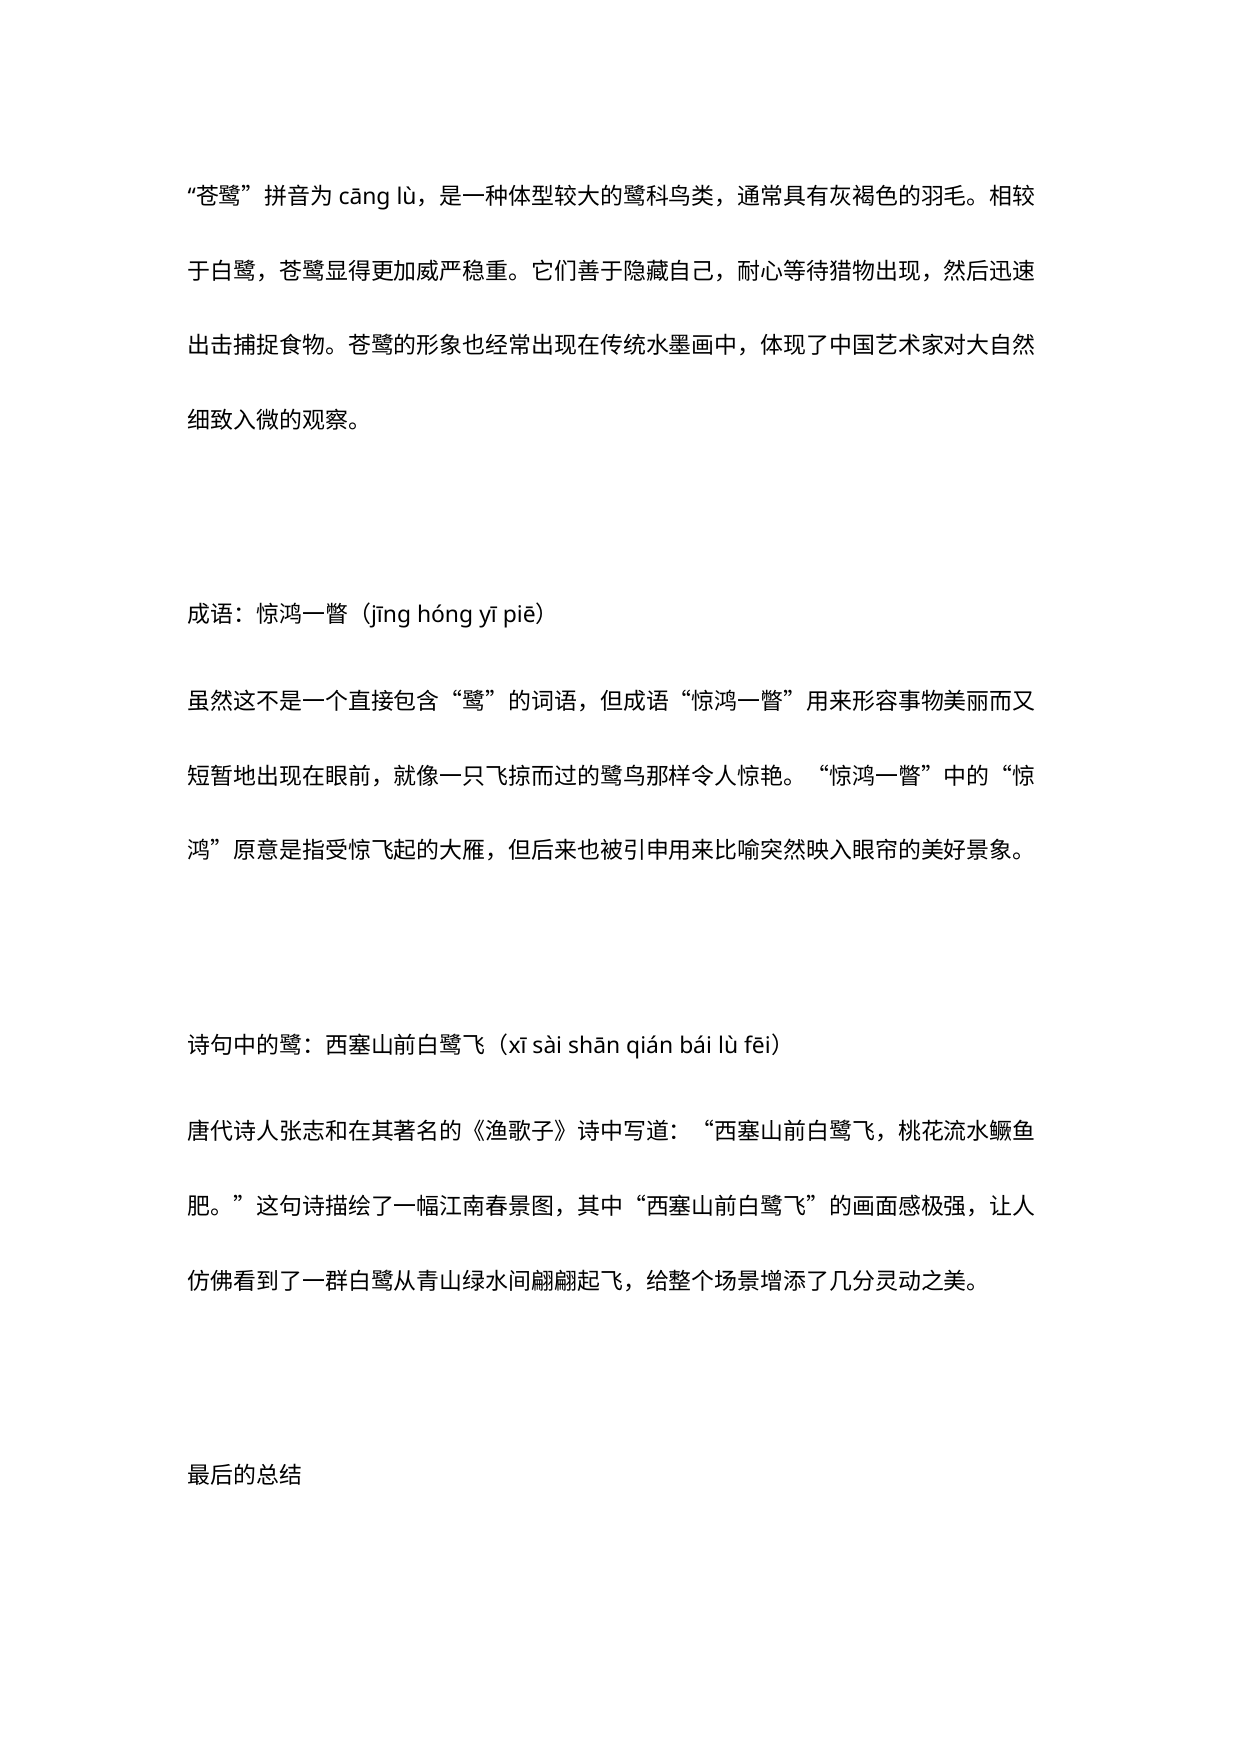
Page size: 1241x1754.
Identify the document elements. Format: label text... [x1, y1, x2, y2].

text 唐代诗人张志和在其著名的《渔歌子》诗中写道：“西塞山前白鹭飞，桃花流水鳜鱼肥。”这句诗描绘了一幅江南春景图，其中“西塞山前白鹭飞”的画面感极强，让人仿佛看到了一群白鹭从青山绿水间翩翩起飞，给整个场景增添了几分灵动之美。 [187, 1097, 1053, 1312]
text “苍鹭”拼音为 cāng lù，是一种体型较大的鹭科鸟类，通常具有灰褐色的羽毛。相较于白鹭，苍鹭显得更加威严稳重。它们善于隐藏自己，耐心等待猎物出现，然后迅速出击捕捉食物。苍鹭的形象也经常出现在传统水墨画中，体现了中国艺术家对大自然细致入微的观察。 [187, 162, 1053, 451]
text 虽然这不是一个直接包含“鹭”的词语，但成语“惊鸿一瞥”用来形容事物美丽而又短暂地出现在眼前，就像一只飞掠而过的鹭鸟那样令人惊艳。“惊鸿一瞥”中的“惊鸿”原意是指受惊飞起的大雁，但后来也被引申用来比喻突然映入眼帘的美好景象。 [187, 667, 1053, 881]
text 最后的总结 [187, 1441, 1053, 1506]
text 成语：惊鸿一瞥（jīng hóng yī piē） [187, 580, 1053, 645]
text 诗句中的鹭：西塞山前白鹭飞（xī sài shān qián bái lù fēi） [187, 1011, 1053, 1076]
